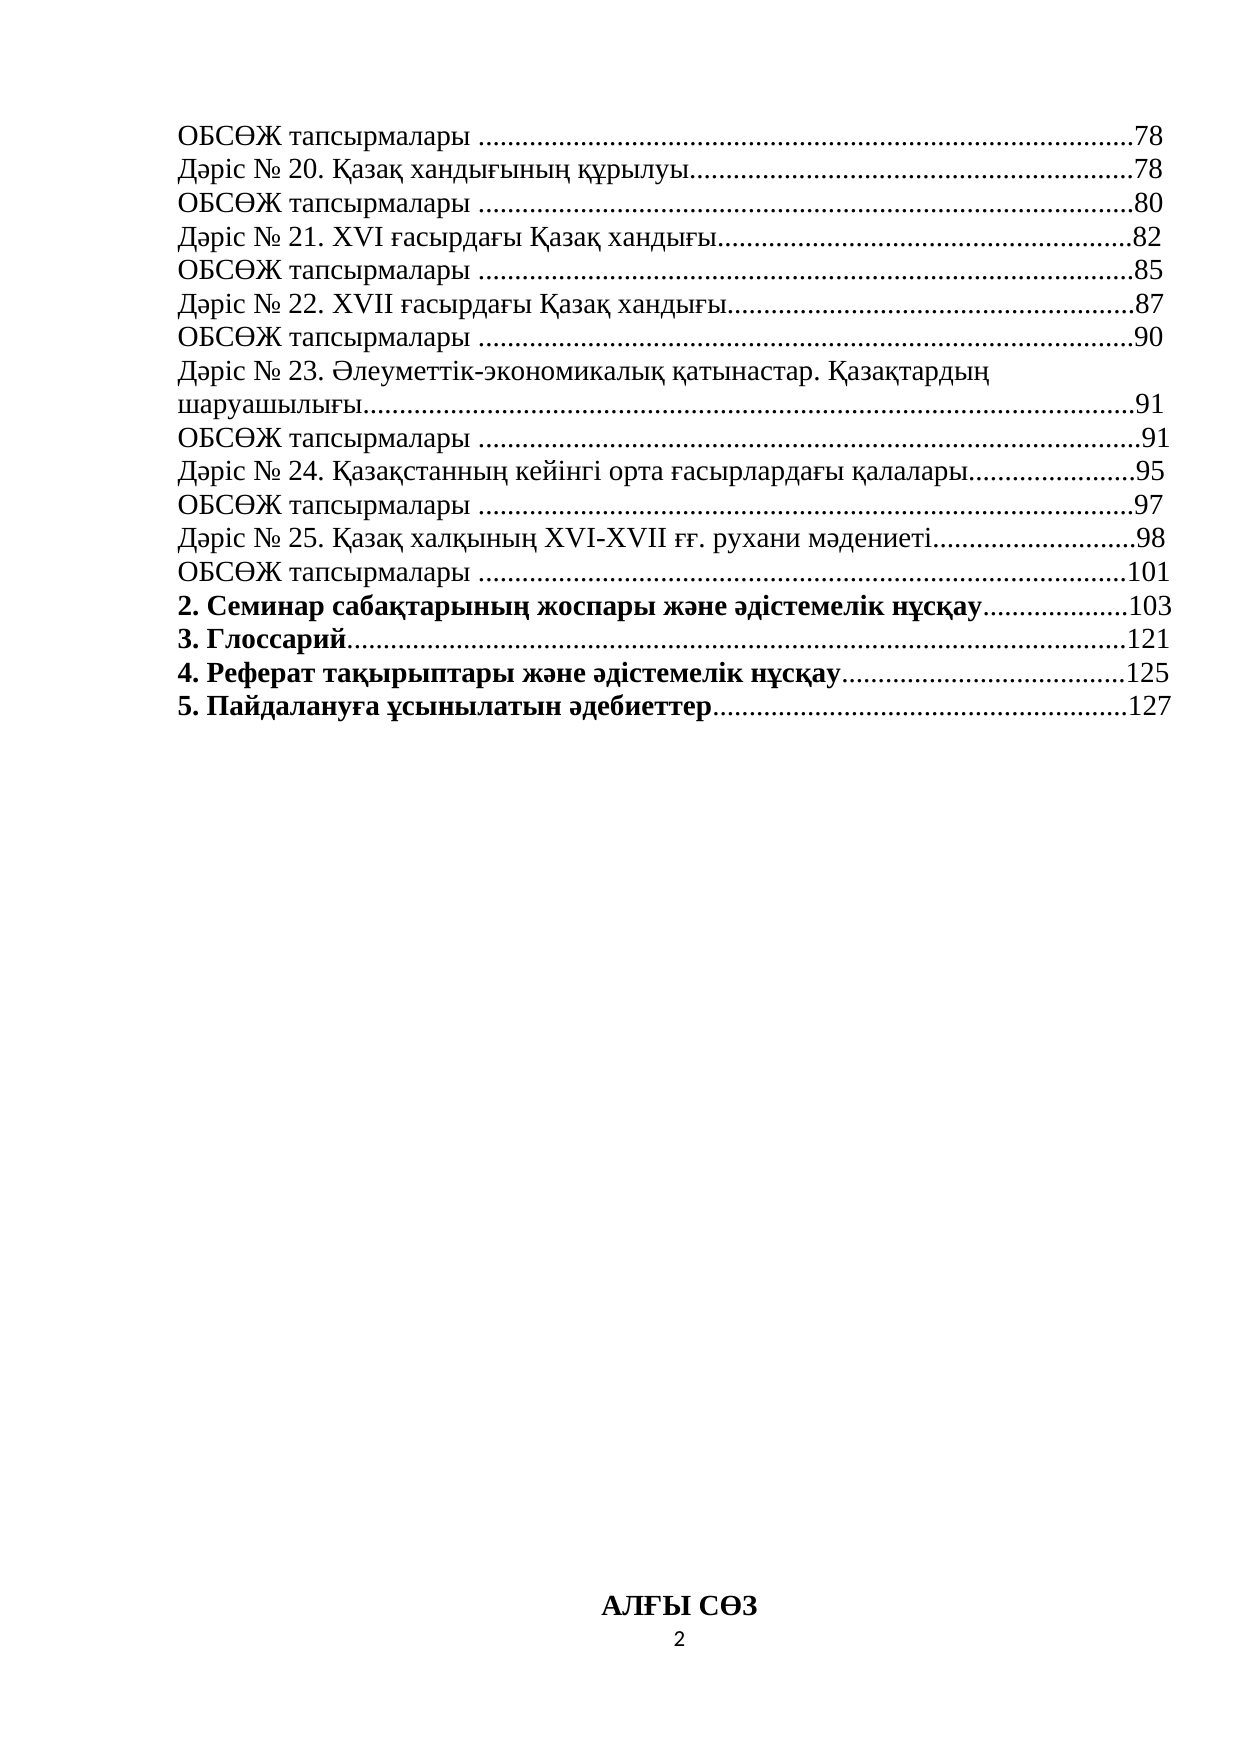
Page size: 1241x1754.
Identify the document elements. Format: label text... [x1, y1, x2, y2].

text Дәріс № 24. Қазақстанның кейінгі орта ғасырлардағы қалалары.......................95 [177, 453, 1181, 487]
text 3. Глоссарий...........................................................................................................121 4. Реферат тақырыптары және әдістемелік нұсқау.......................................125 5. Пайдалануға ұсынылатын әдебиеттер.........................................................127 [177, 621, 1181, 783]
text Дәріс № 21. XVI ғасырдағы Қазақ хандығы.........................................................82 [177, 219, 1181, 252]
text ОБСӨЖ тапсырмалары ..........................................................................................78 [177, 118, 1181, 152]
text 2. Семинар сабақтарының жоспары және әдістемелік нұсқау....................103 [177, 588, 1181, 621]
text ОБСӨЖ тапсырмалары ...........................................................................................91 [177, 420, 1181, 453]
text ОБСӨЖ тапсырмалары ..........................................................................................80 [177, 185, 1181, 219]
text Дәріс № 22. XVII ғасырдағы Қазақ хандығы........................................................87 [177, 286, 1181, 319]
text Дәріс № 25. Қазақ халқының XVI-XVII ғғ. рухани мәдениеті............................98 [177, 521, 1181, 554]
text Дәріс № 23. Әлеуметтік-экономикалық қатынастар. Қазақтардың шаруашылығы..........................................................................................................91 [177, 353, 1181, 420]
text ОБСӨЖ тапсырмалары ..........................................................................................85 [177, 252, 1181, 286]
text АЛҒЫ СӨЗ [177, 1588, 1181, 1622]
text ОБСӨЖ тапсырмалары .........................................................................................101 [177, 554, 1181, 588]
text Дәріс № 20. Қазақ хандығының құрылуы.............................................................78 [177, 152, 1181, 185]
text ОБСӨЖ тапсырмалары ..........................................................................................97 [177, 487, 1181, 521]
text ОБСӨЖ тапсырмалары ..........................................................................................90 [177, 319, 1181, 353]
